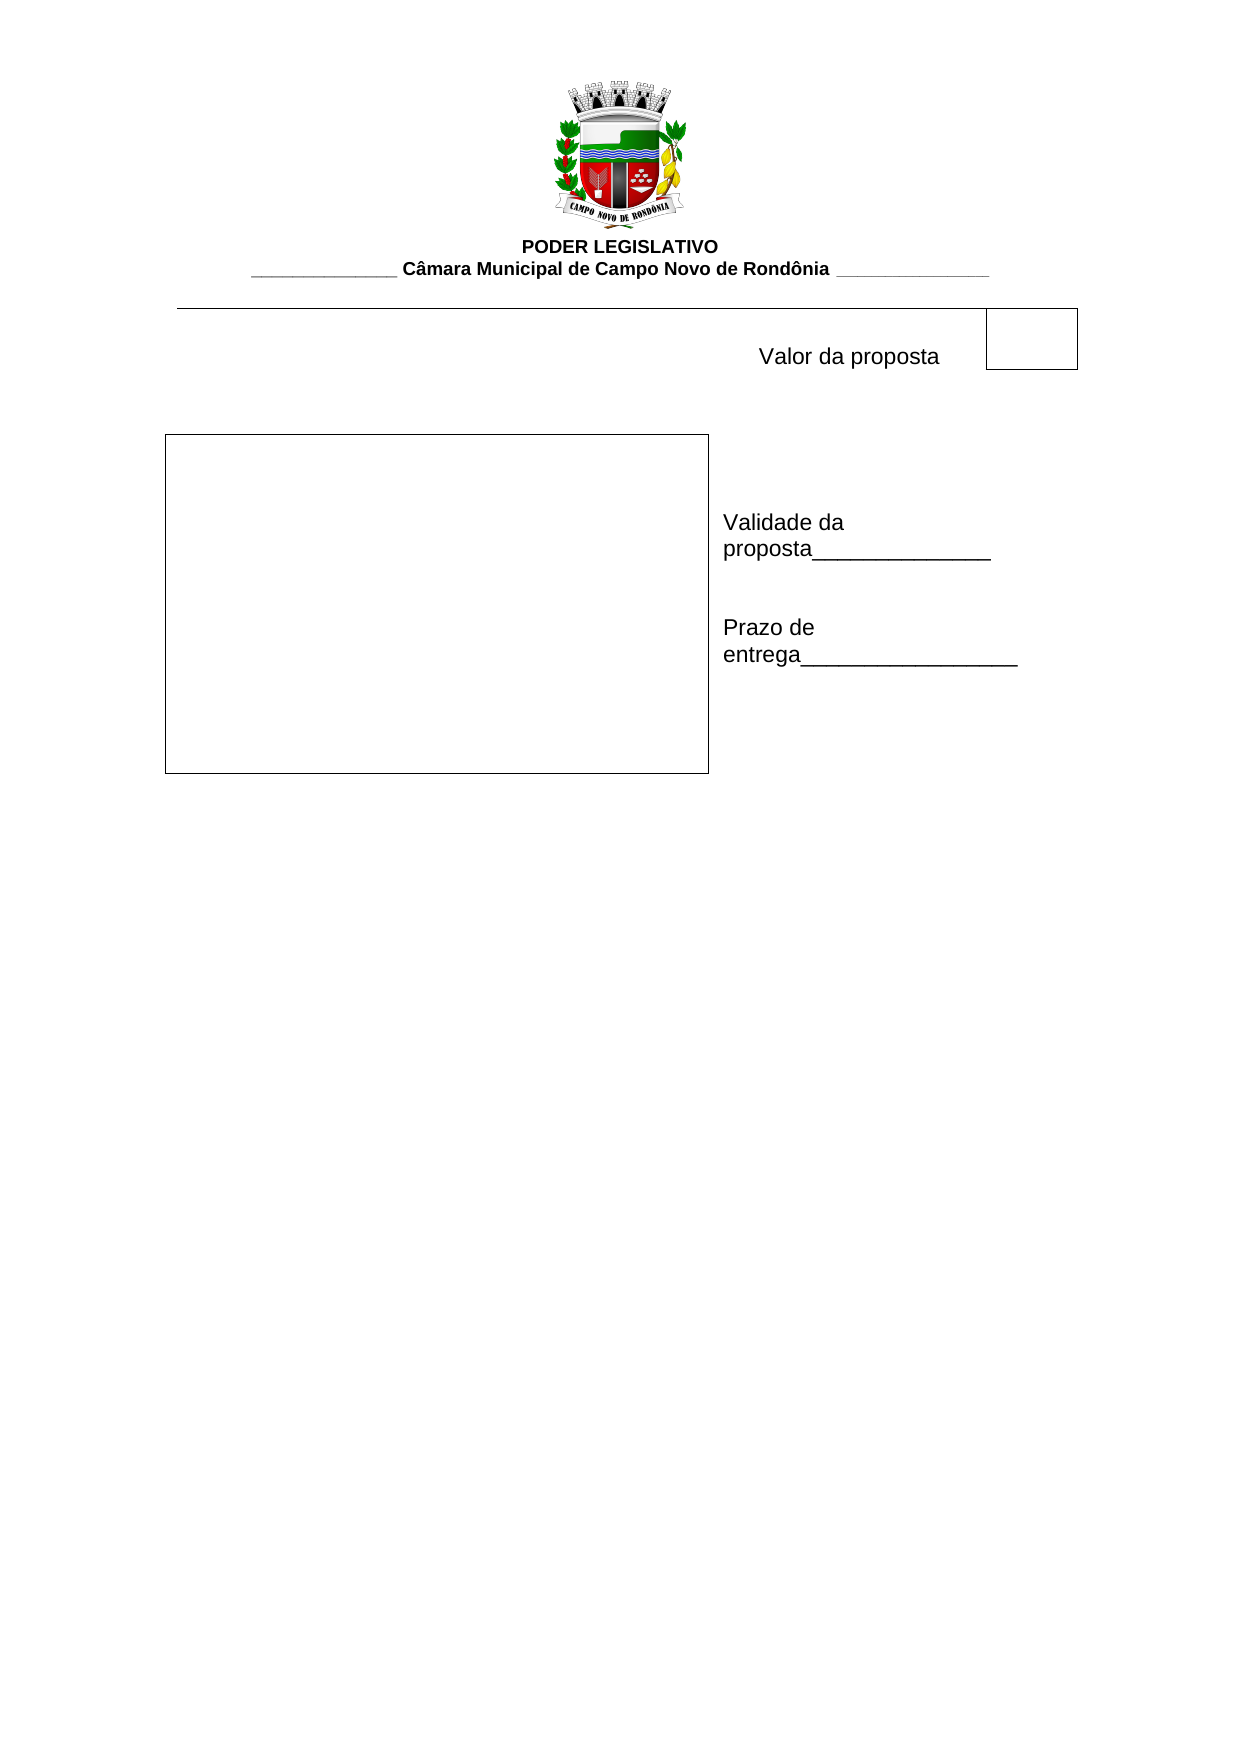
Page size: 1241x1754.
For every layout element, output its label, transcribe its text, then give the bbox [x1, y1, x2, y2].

text Prazo de entrega_________________ [709, 614, 1063, 667]
table_cell Valor da proposta [177, 309, 986, 369]
text Validade da proposta______________ [709, 509, 1063, 562]
table_cell [987, 309, 1077, 369]
picture [549, 73, 691, 237]
table_header [166, 435, 708, 773]
